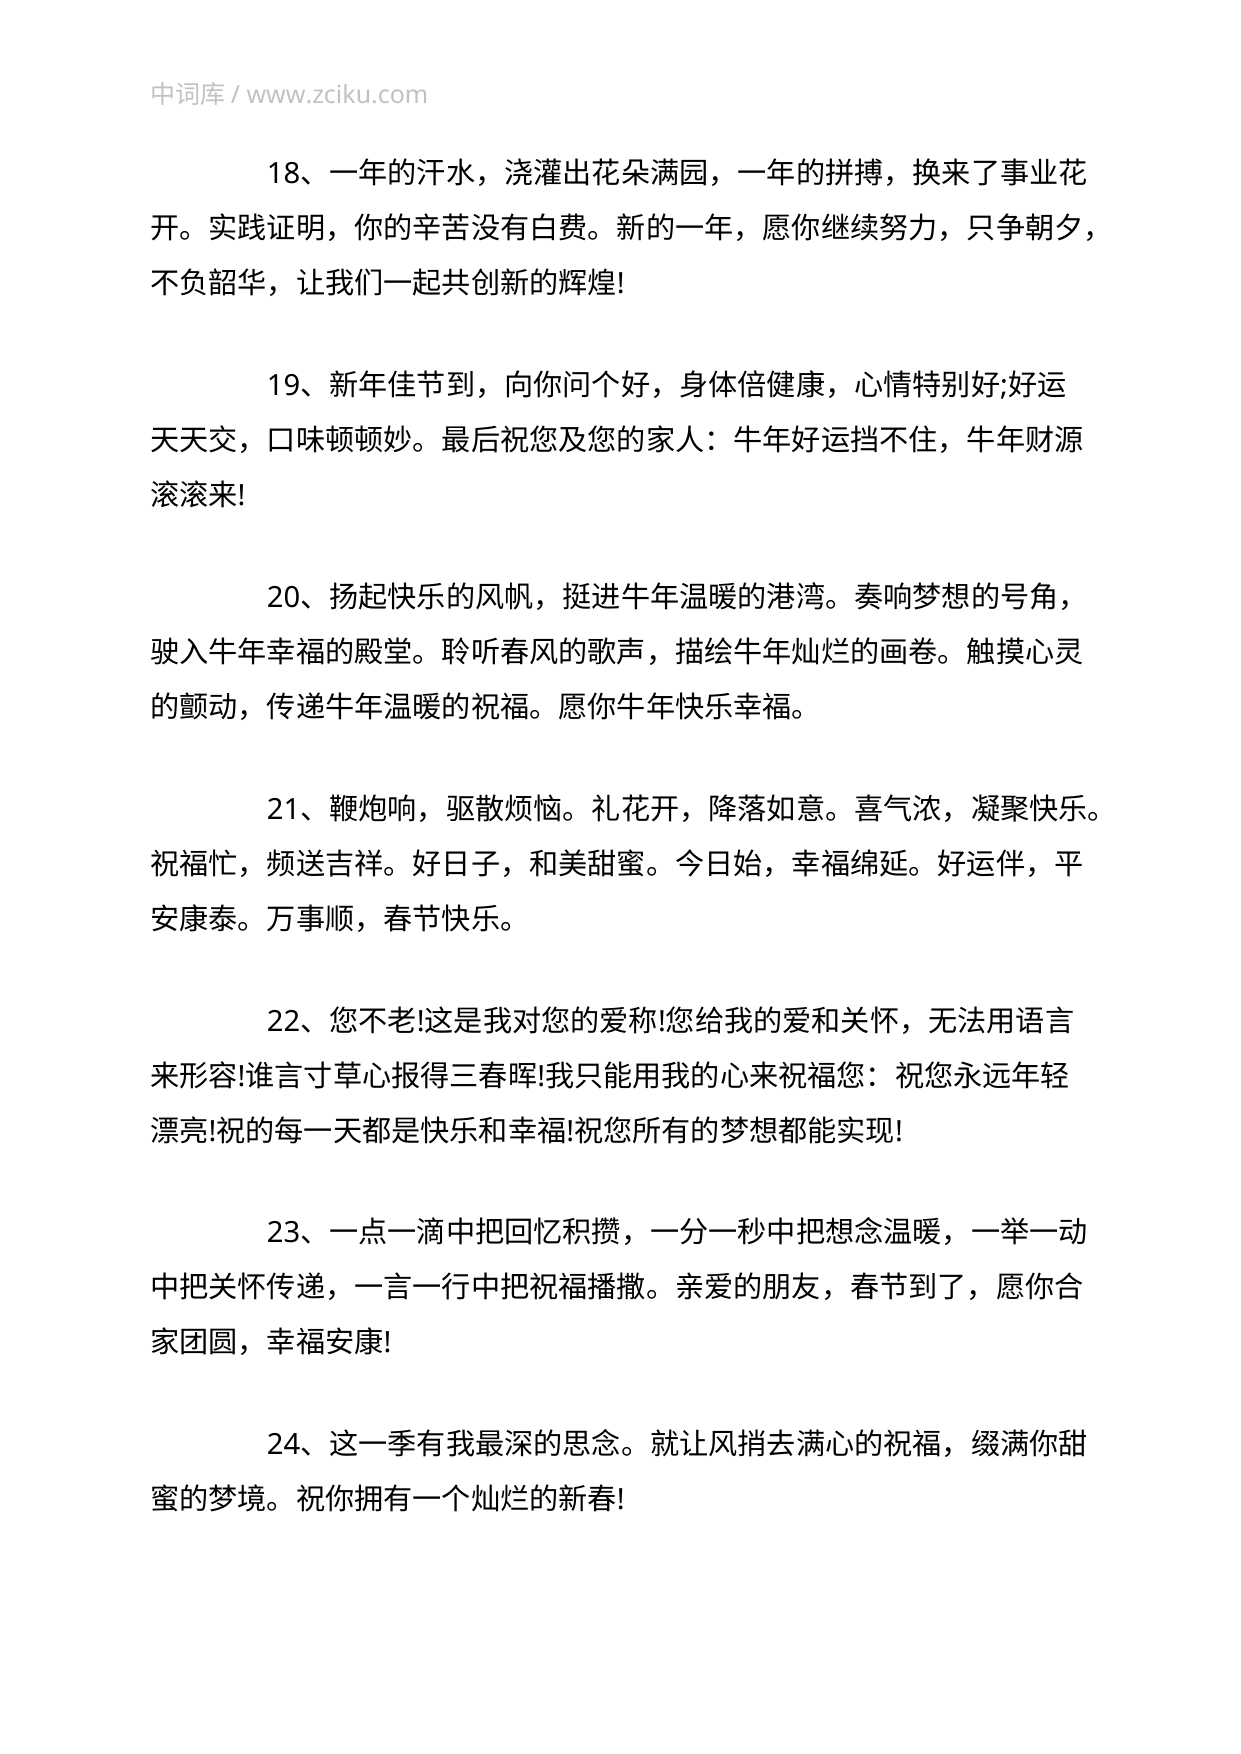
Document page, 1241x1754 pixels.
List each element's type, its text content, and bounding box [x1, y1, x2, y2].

text 22、您不老!这是我对您的爱称!您给我的爱和关怀，无法用语言来形容!谁言寸草心报得三春晖!我只能用我的心来祝福您：祝您永远年轻漂亮!祝的每一天都是快乐和幸福!祝您所有的梦想都能实现! [150, 997, 1090, 1149]
text 18、一年的汗水，浇灌出花朵满园，一年的拼搏，换来了事业花开。实践证明，你的辛苦没有白费。新的一年，愿你继续努力，只争朝夕，不负韶华，让我们一起共创新的辉煌! [150, 150, 1090, 302]
text 21、鞭炮响，驱散烦恼。礼花开，降落如意。喜气浓，凝聚快乐。祝福忙，频送吉祥。好日子，和美甜蜜。今日始，幸福绵延。好运伴，平安康泰。万事顺，春节快乐。 [150, 785, 1090, 938]
text 20、扬起快乐的风帆，挺进牛年温暖的港湾。奏响梦想的号角，驶入牛年幸福的殿堂。聆听春风的歌声，描绘牛年灿烂的画卷。触摸心灵的颤动，传递牛年温暖的祝福。愿你牛年快乐幸福。 [150, 574, 1090, 726]
text 19、新年佳节到，向你问个好，身体倍健康，心情特别好;好运天天交，口味顿顿妙。最后祝您及您的家人：牛年好运挡不住，牛年财源滚滚来! [150, 362, 1090, 514]
text 24、这一季有我最深的思念。就让风捎去满心的祝福，缀满你甜蜜的梦境。祝你拥有一个灿烂的新春! [150, 1421, 1090, 1518]
text 23、一点一滴中把回忆积攒，一分一秒中把想念温暖，一举一动中把关怀传递，一言一行中把祝福播撒。亲爱的朋友，春节到了，愿你合家团圆，幸福安康! [150, 1209, 1090, 1361]
